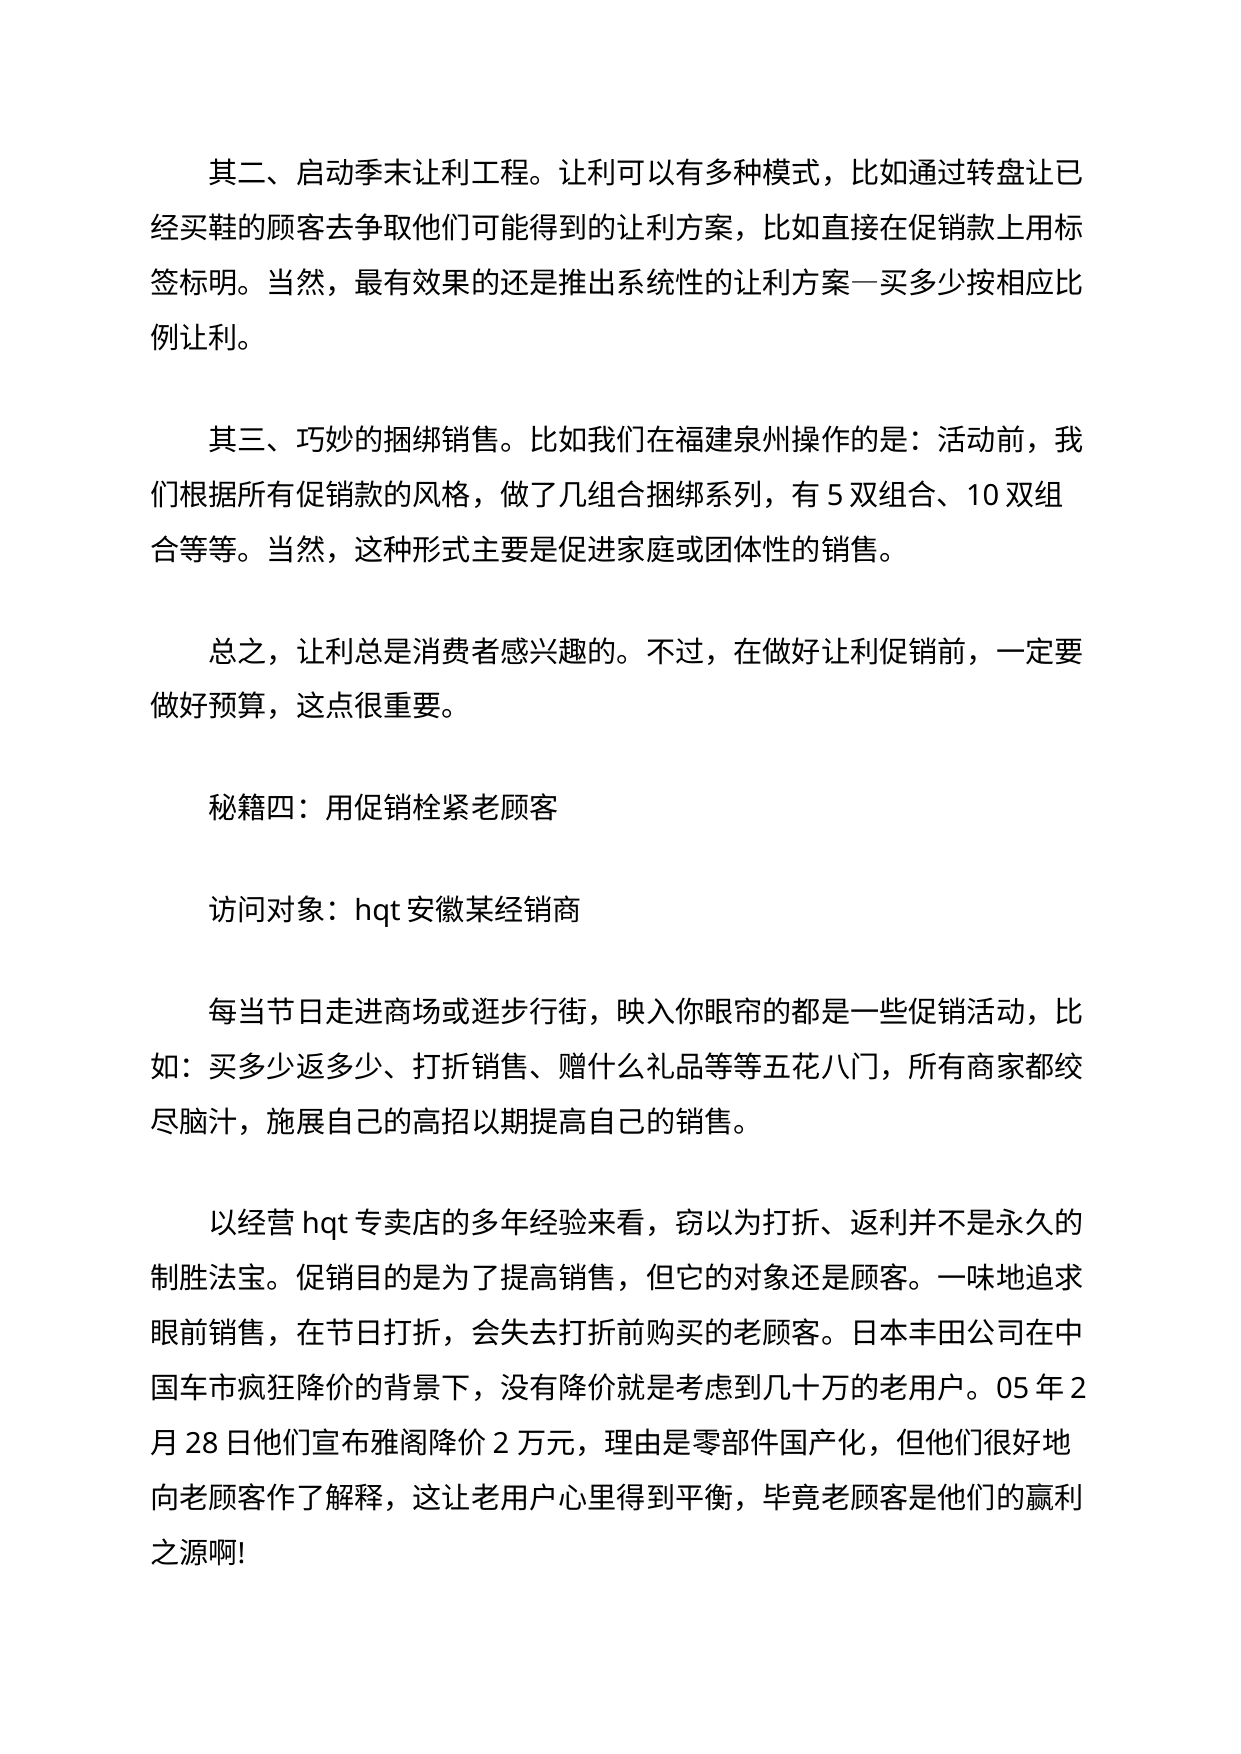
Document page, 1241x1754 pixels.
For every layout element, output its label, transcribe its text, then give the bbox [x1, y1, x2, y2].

text 其三、巧妙的捆绑销售。比如我们在福建泉州操作的是：活动前，我们根据所有促销款的风格，做了几组合捆绑系列，有5双组合、10双组合等等。当然，这种形式主要是促进家庭或团体性的销售。 [150, 416, 1090, 569]
text 访问对象：hqt安徽某经销商 [150, 887, 1090, 929]
text 秘籍四：用促销栓紧老顾客 [150, 785, 1090, 827]
text 每当节日走进商场或逛步行街，映入你眼帘的都是一些促销活动，比如：买多少返多少、打折销售、赠什么礼品等等五花八门，所有商家都绞尽脑汁，施展自己的高招以期提高自己的销售。 [150, 988, 1090, 1141]
text 其二、启动季末让利工程。让利可以有多种模式，比如通过转盘让已经买鞋的顾客去争取他们可能得到的让利方案，比如直接在促销款上用标签标明。当然，最有效果的还是推出系统性的让利方案—买多少按相应比例让利。 [150, 150, 1090, 357]
text 以经营hqt专卖店的多年经验来看，窃以为打折、返利并不是永久的制胜法宝。促销目的是为了提高销售，但它的对象还是顾客。一味地追求眼前销售，在节日打折，会失去打折前购买的老顾客。日本丰田公司在中国车市疯狂降价的背景下，没有降价就是考虑到几十万的老用户。05年2月28日他们宣布雅阁降价2 万元，理由是零部件国产化，但他们很好地向老顾客作了解释，这让老用户心里得到平衡，毕竟老顾客是他们的赢利之源啊! [150, 1200, 1090, 1572]
text 总之，让利总是消费者感兴趣的。不过，在做好让利促销前，一定要做好预算，这点很重要。 [150, 628, 1090, 725]
